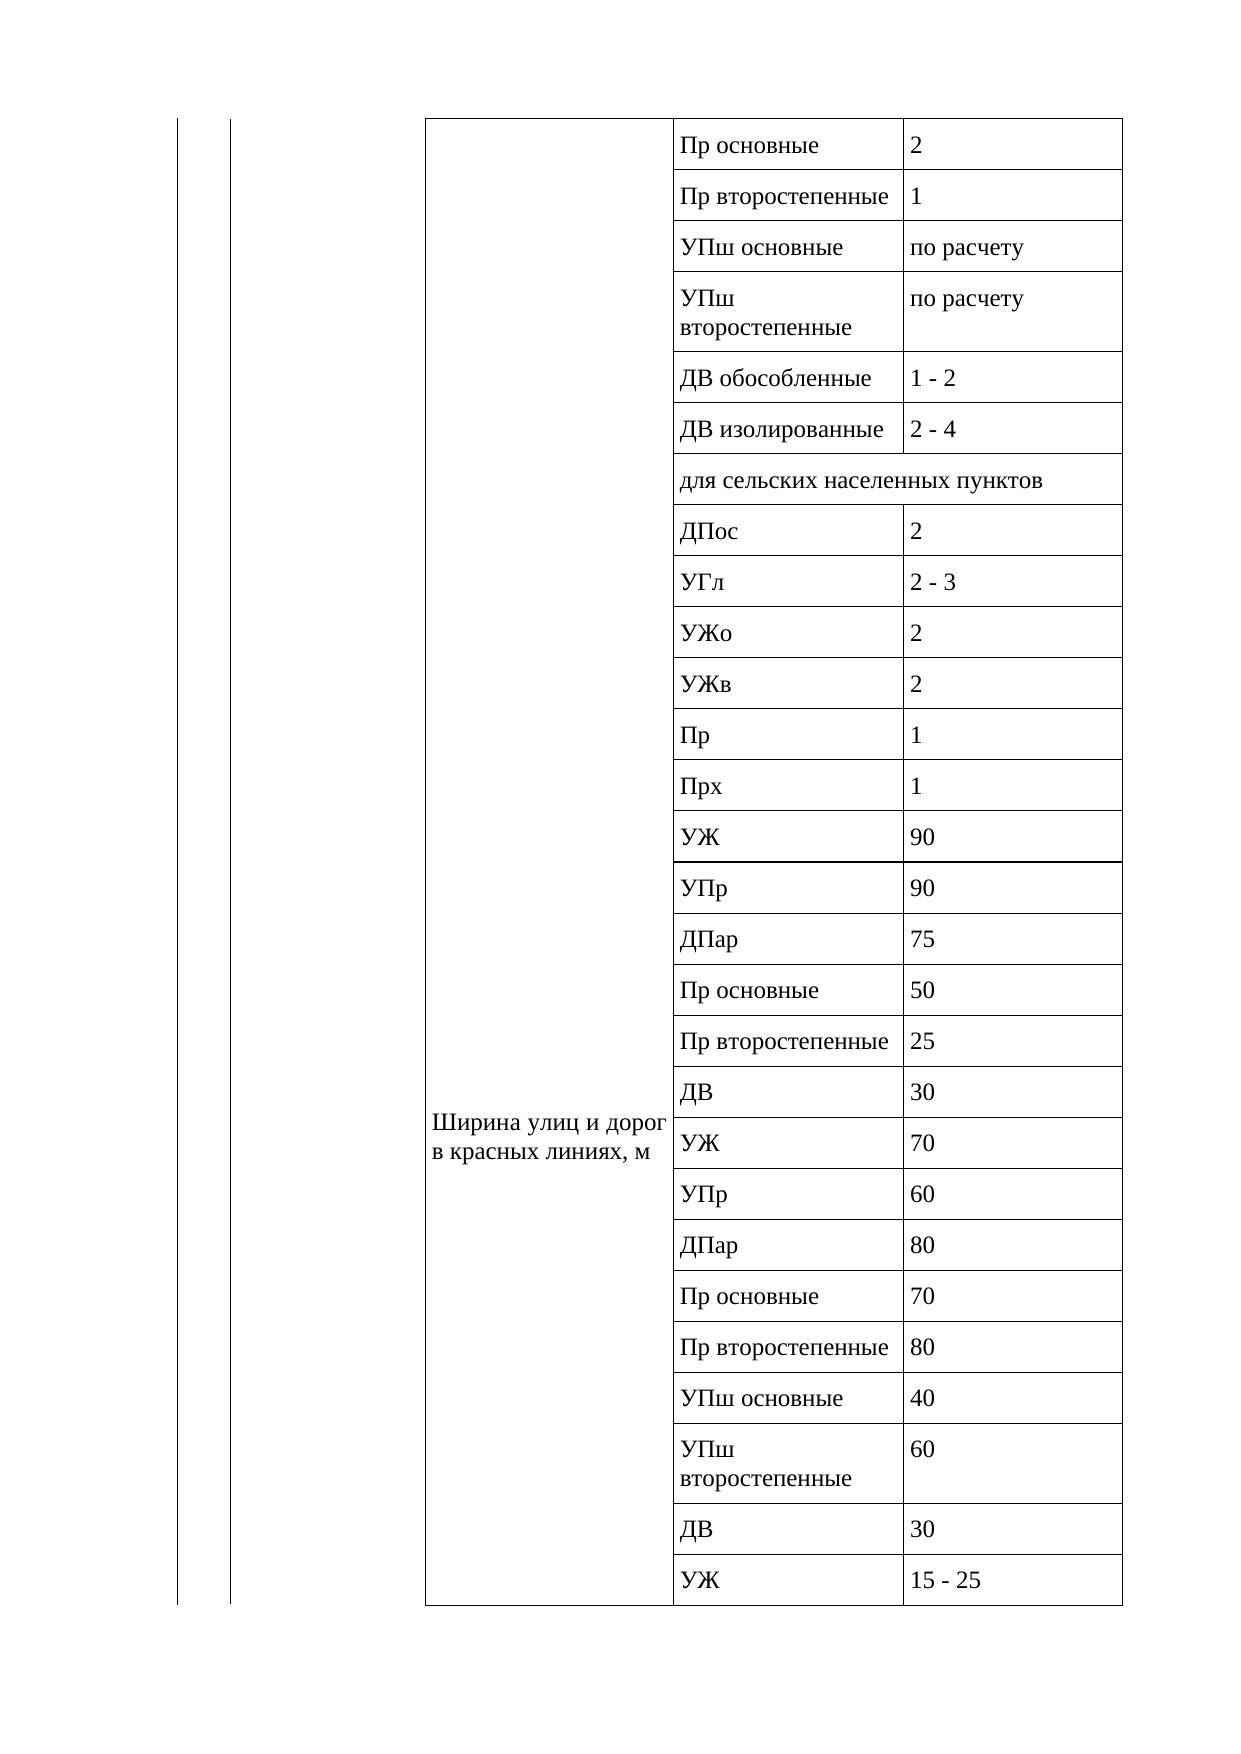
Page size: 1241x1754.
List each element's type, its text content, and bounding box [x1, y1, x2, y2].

table_cell УПш второстепенные [674, 1424, 903, 1503]
table_cell 15 - 25 [904, 1555, 1122, 1605]
table_cell ДВ [674, 1067, 903, 1117]
table_cell УЖо [674, 607, 903, 657]
table_cell УПш основные [674, 221, 903, 271]
table_cell 40 [904, 1373, 1122, 1423]
table_cell 2 - 3 [904, 556, 1122, 606]
table_cell 60 [904, 1169, 1122, 1219]
table_cell 2 [904, 505, 1122, 555]
table_cell ДПар [674, 1220, 903, 1270]
table_cell 70 [904, 1271, 1122, 1321]
table_cell ДПос [674, 505, 903, 555]
table_cell 25 [904, 1016, 1122, 1066]
table_cell Пр основные [674, 119, 903, 169]
table_cell УЖв [674, 658, 903, 708]
table_cell Пр второстепенные [674, 1322, 903, 1372]
table_cell 90 [904, 863, 1122, 912]
table_cell 2 - 4 [904, 403, 1122, 453]
table_cell Прх [674, 760, 903, 810]
table_cell 30 [904, 1504, 1122, 1554]
table_cell ДПар [674, 914, 903, 963]
table_cell ДВ обособленные [674, 352, 903, 402]
table_cell Пр второстепенные [674, 170, 903, 220]
table_cell 70 [904, 1118, 1122, 1168]
table_cell 80 [904, 1322, 1122, 1372]
table_cell 60 [904, 1424, 1122, 1503]
table_cell УЖ [674, 1555, 903, 1605]
table_cell 80 [904, 1220, 1122, 1270]
table_cell 2 [904, 658, 1122, 708]
table_cell 90 [904, 811, 1122, 861]
table_cell Пр второстепенные [674, 1016, 903, 1066]
table_cell 1 - 2 [904, 352, 1122, 402]
table_cell УПш второстепенные [674, 272, 903, 351]
table_cell 30 [904, 1067, 1122, 1117]
table_cell ДВ [674, 1504, 903, 1554]
table_cell УЖ [674, 811, 903, 861]
table_cell Пр основные [674, 1271, 903, 1321]
table_cell УГл [674, 556, 903, 606]
table_cell 2 [904, 119, 1122, 169]
table_cell 1 [904, 170, 1122, 220]
table_cell УПр [674, 1169, 903, 1219]
table_cell ДВ изолированные [674, 403, 903, 453]
table_cell 75 [904, 914, 1122, 963]
table_cell 2 [904, 607, 1122, 657]
table_cell УПш основные [674, 1373, 903, 1423]
table_cell УЖ [674, 1118, 903, 1168]
table_cell 1 [904, 709, 1122, 759]
table_cell Пр основные [674, 965, 903, 1014]
table_cell по расчету [904, 272, 1122, 351]
table_cell по расчету [904, 221, 1122, 271]
table_cell Пр [674, 709, 903, 759]
table_cell 1 [904, 760, 1122, 810]
table_cell 50 [904, 965, 1122, 1014]
table_cell для сельских населенных пунктов [674, 454, 1122, 504]
table_cell УПр [674, 863, 903, 912]
